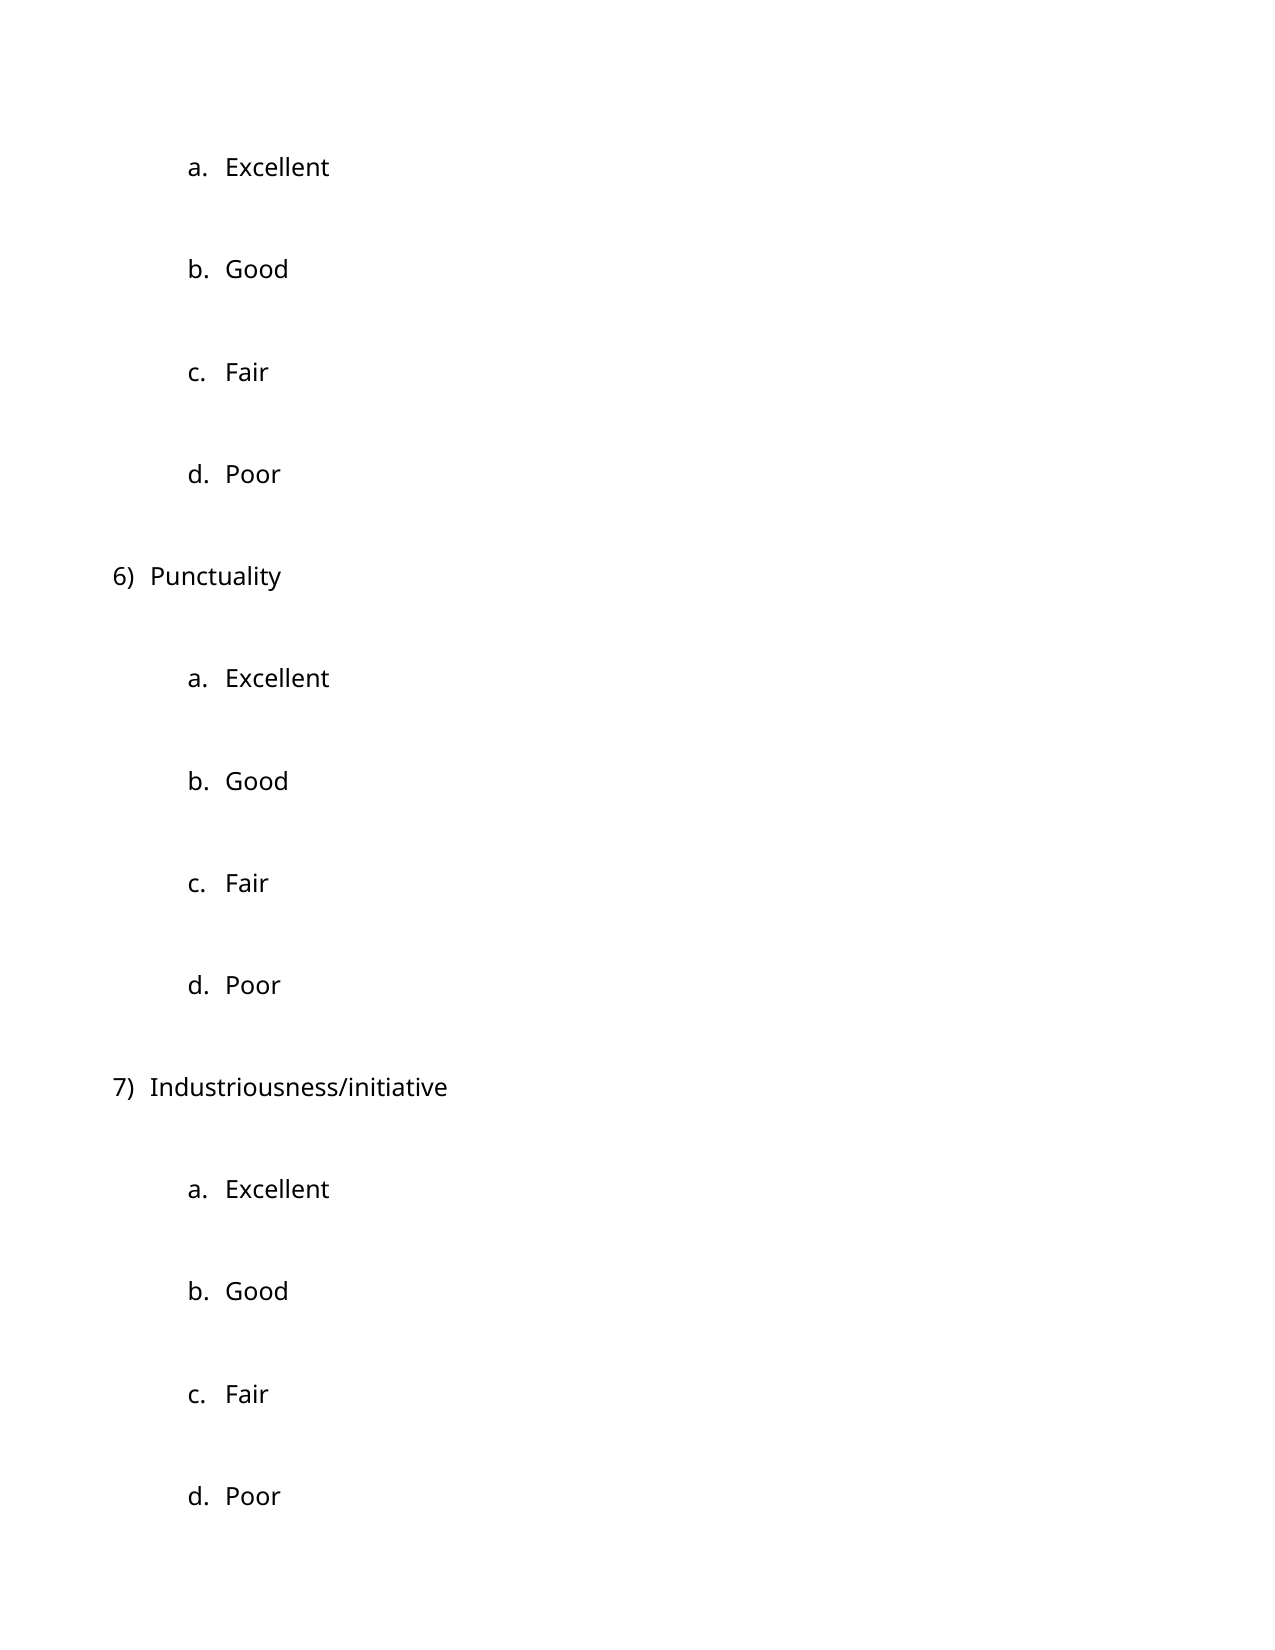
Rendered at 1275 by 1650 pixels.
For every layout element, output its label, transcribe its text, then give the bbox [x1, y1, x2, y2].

list Good [187, 763, 1125, 797]
list Good [187, 1274, 1125, 1308]
list Poor [187, 967, 1125, 1002]
list Fair [187, 354, 1125, 388]
list Excellent [187, 661, 1125, 695]
list Excellent [187, 150, 1125, 184]
list Poor [187, 457, 1125, 491]
list Industriousness/initiative [112, 1070, 1125, 1104]
list Good [187, 252, 1125, 286]
list Fair [187, 865, 1125, 899]
list Punctuality [112, 559, 1125, 593]
list Excellent [187, 1172, 1125, 1206]
list Fair [187, 1376, 1125, 1410]
list Poor [187, 1478, 1125, 1512]
